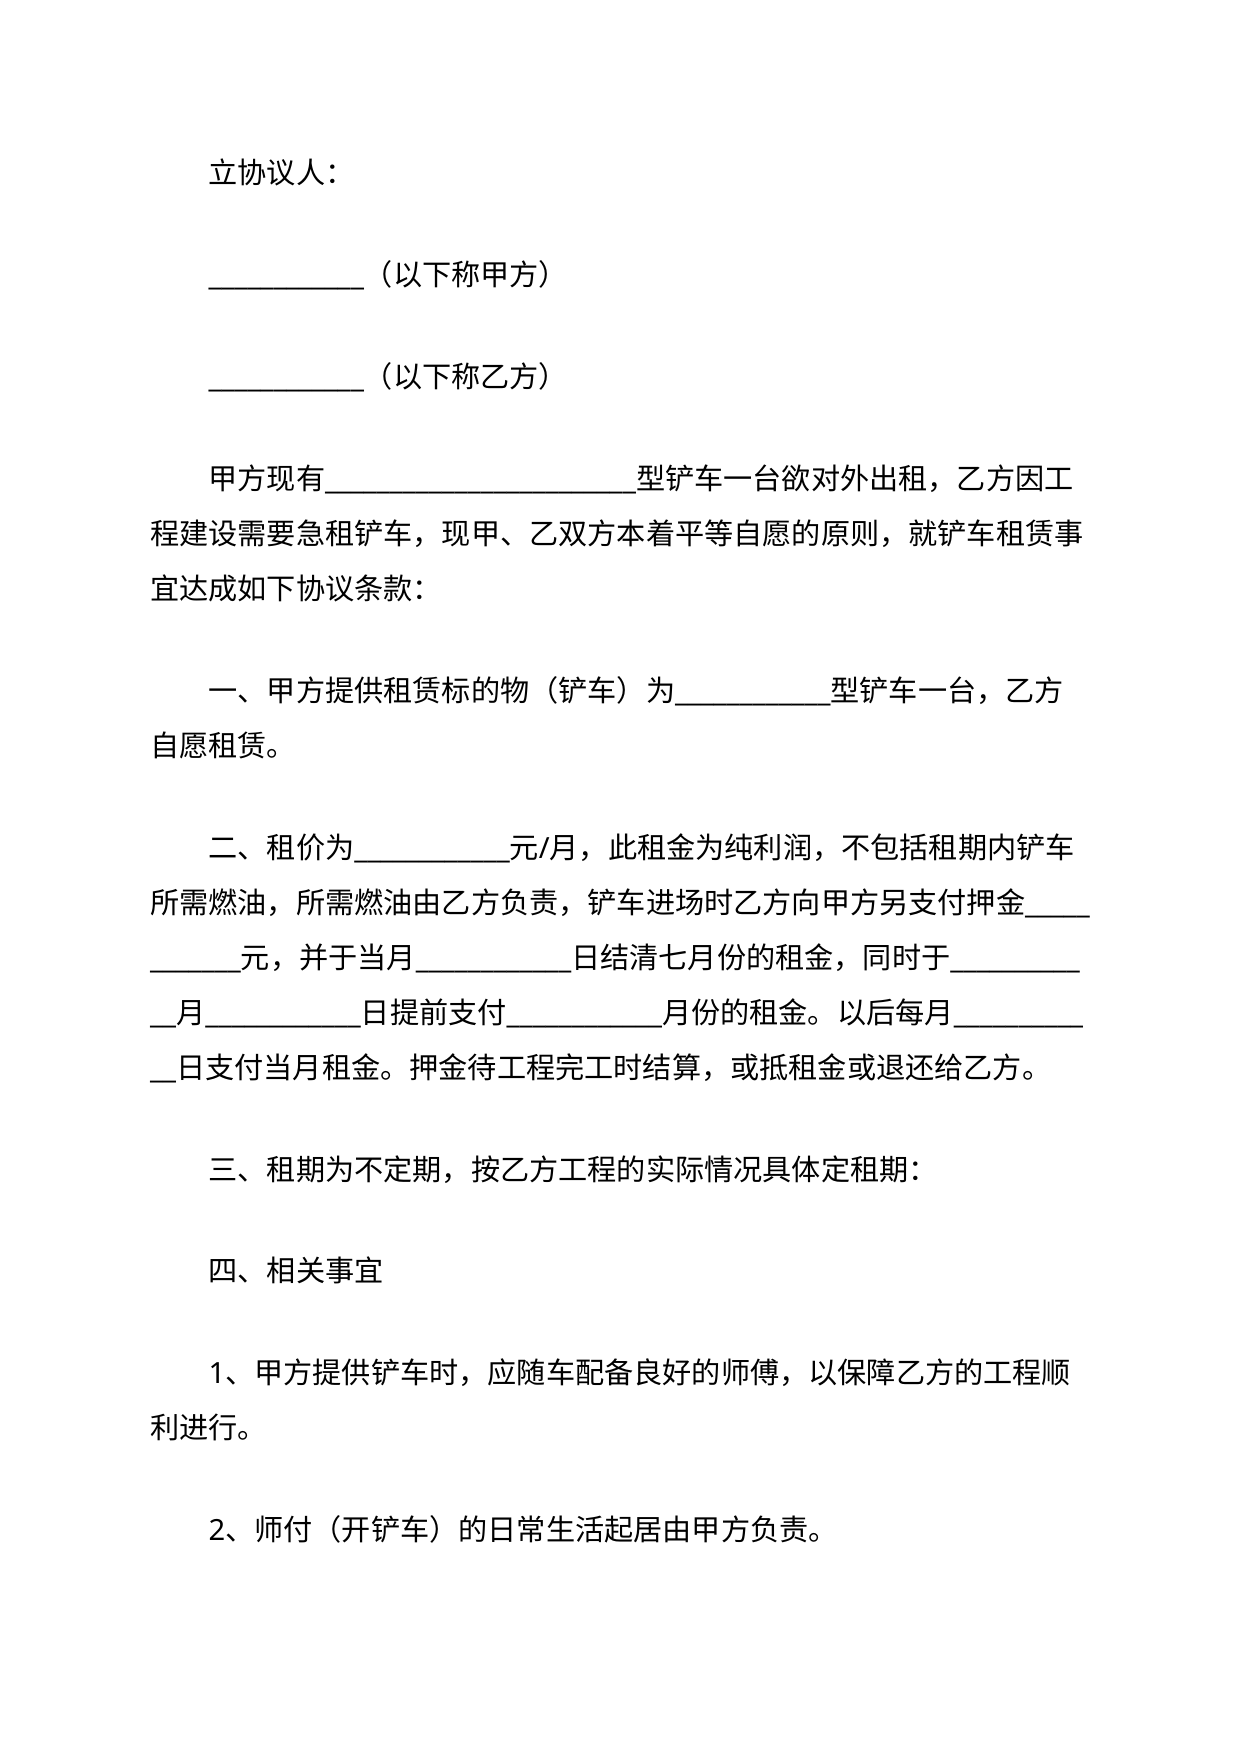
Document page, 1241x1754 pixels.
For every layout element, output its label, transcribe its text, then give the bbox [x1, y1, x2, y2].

text 三、租期为不定期，按乙方工程的实际情况具体定租期： [150, 1146, 1090, 1188]
text 四、相关事宜 [150, 1248, 1090, 1290]
text 甲方现有________________________型铲车一台欲对外出租，乙方因工程建设需要急租铲车，现甲、乙双方本着平等自愿的原则，就铲车租赁事宜达成如下协议条款： [150, 456, 1090, 608]
text 1、甲方提供铲车时，应随车配备良好的师傅，以保障乙方的工程顺利进行。 [150, 1350, 1090, 1447]
text 2、师付（开铲车）的日常生活起居由甲方负责。 [150, 1506, 1090, 1549]
text 二、租价为____________元/月，此租金为纯利润，不包括租期内铲车所需燃油，所需燃油由乙方负责，铲车进场时乙方向甲方另支付押金____________元，并于当月____________日结清七月份的租金，同时于____________月____________日提前支付____________月份的租金。以后每月____________日支付当月租金。押金待工程完工时结算，或抵租金或退还给乙方。 [150, 824, 1090, 1087]
text ____________（以下称乙方） [150, 354, 1090, 396]
text ____________（以下称甲方） [150, 252, 1090, 294]
text 一、甲方提供租赁标的物（铲车）为____________型铲车一台，乙方自愿租赁。 [150, 667, 1090, 765]
text 立协议人： [150, 150, 1090, 192]
